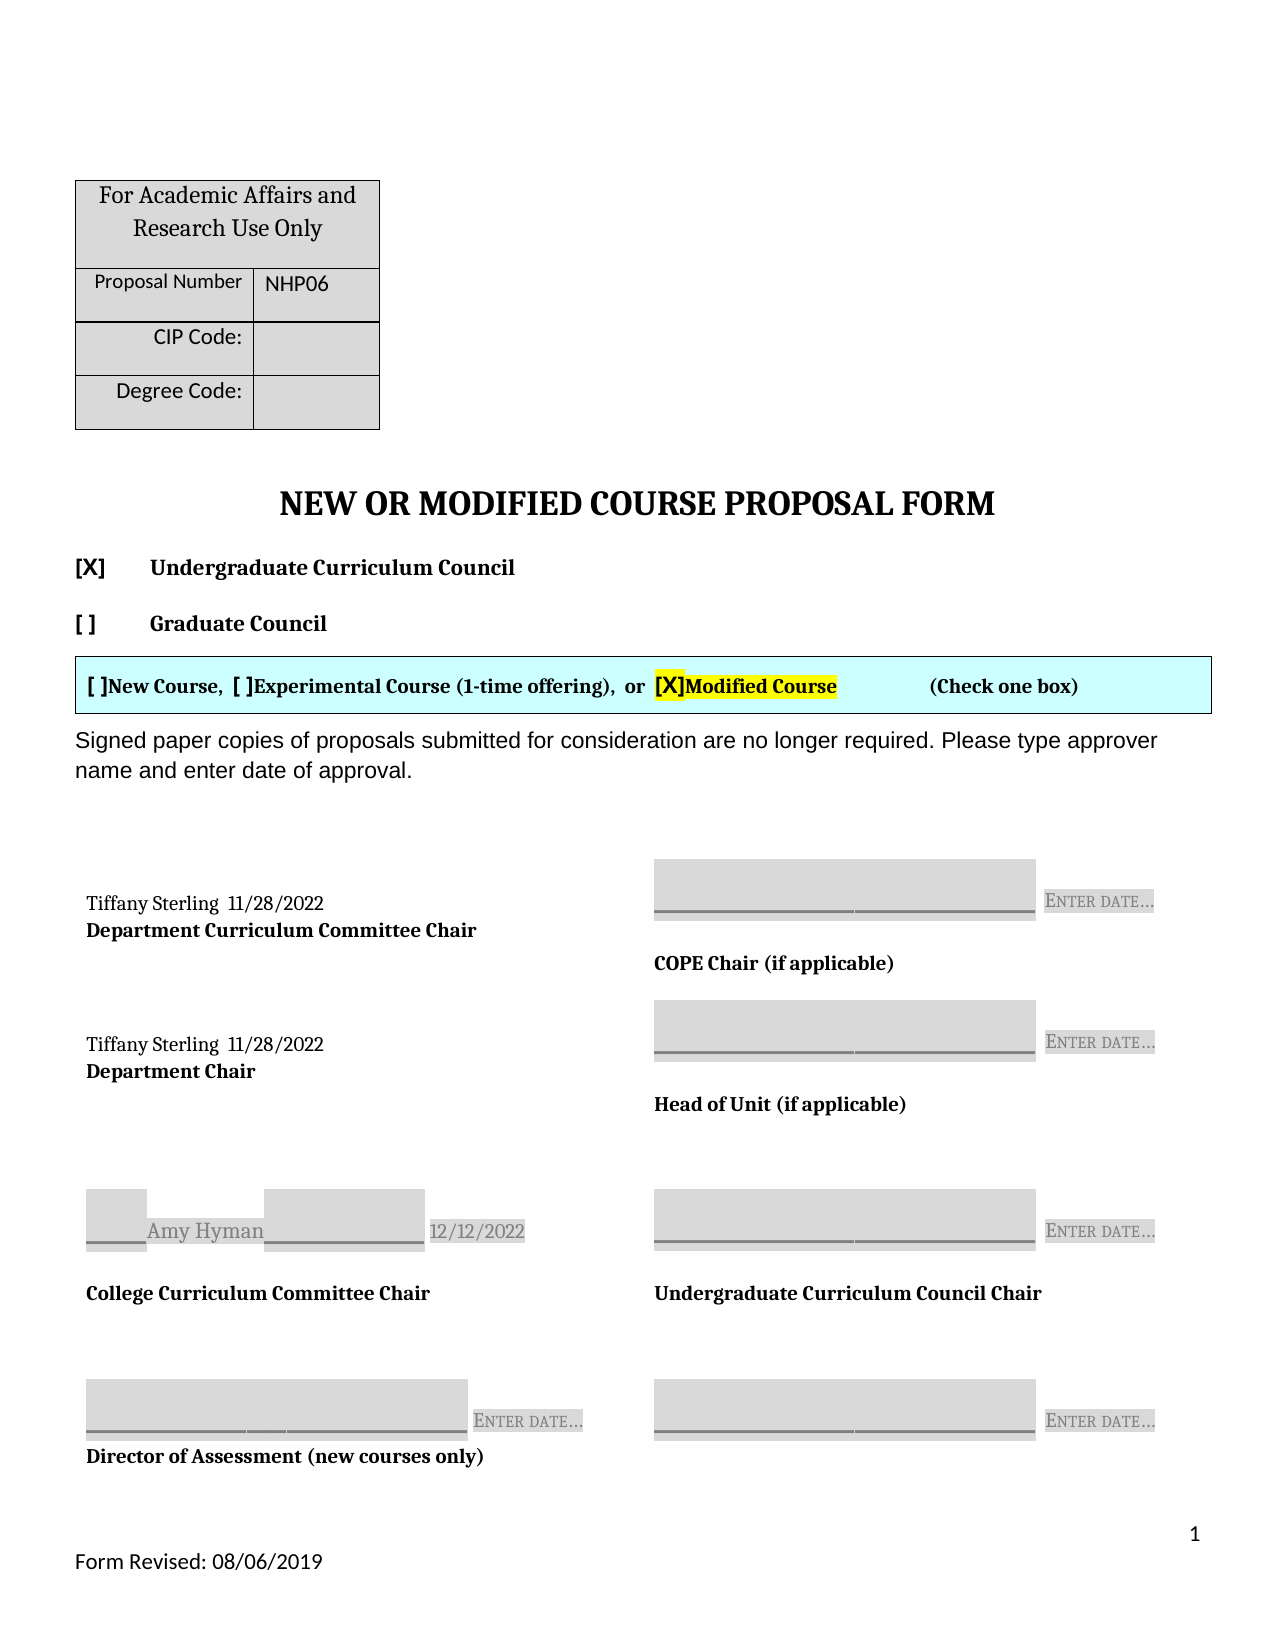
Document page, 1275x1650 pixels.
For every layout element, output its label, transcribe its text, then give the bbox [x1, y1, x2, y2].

table_cell Proposal Number [76, 269, 253, 321]
table_cell NHP06 [254, 269, 379, 321]
table_header ___________________ Enter date… COPE Chair (if applicable) [643, 859, 1211, 1000]
table_cell Tiffany Sterling 11/28/2022 Department Chair [75, 1000, 643, 1141]
text Signed paper copies of proposals submitted for consideration are no longer required. Please type approver name and enter date of approval. [75, 727, 1200, 783]
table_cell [75, 1379, 643, 1493]
table_header [ ]New Course, [ ]Experimental Course (1-time offering), or [X]Modified Course (Check one box) [76, 657, 1211, 713]
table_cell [643, 1379, 1211, 1493]
table_header For Academic Affairs and Research Use Only [76, 181, 379, 268]
table_cell ___________________ Enter date… Undergraduate Curriculum Council Chair [643, 1141, 1211, 1378]
text [X] Undergraduate Curriculum Council [75, 551, 1200, 582]
text NEW OR MODIFIED COURSE PROPOSAL FORM [75, 483, 1200, 524]
table_cell CIP Code: [76, 323, 253, 375]
table_header Tiffany Sterling 11/28/2022 Department Curriculum Committee Chair [75, 859, 643, 1000]
table_cell [254, 323, 379, 375]
table_cell [254, 376, 379, 429]
table_cell Degree Code: [76, 376, 253, 429]
table_cell ___________________ Enter date… Head of Unit (if applicable) [643, 1000, 1211, 1141]
text [ ] Graduate Council [75, 607, 1200, 639]
table_cell ___Amy Hyman________ 12/12/2022 College Curriculum Committee Chair [75, 1141, 643, 1378]
